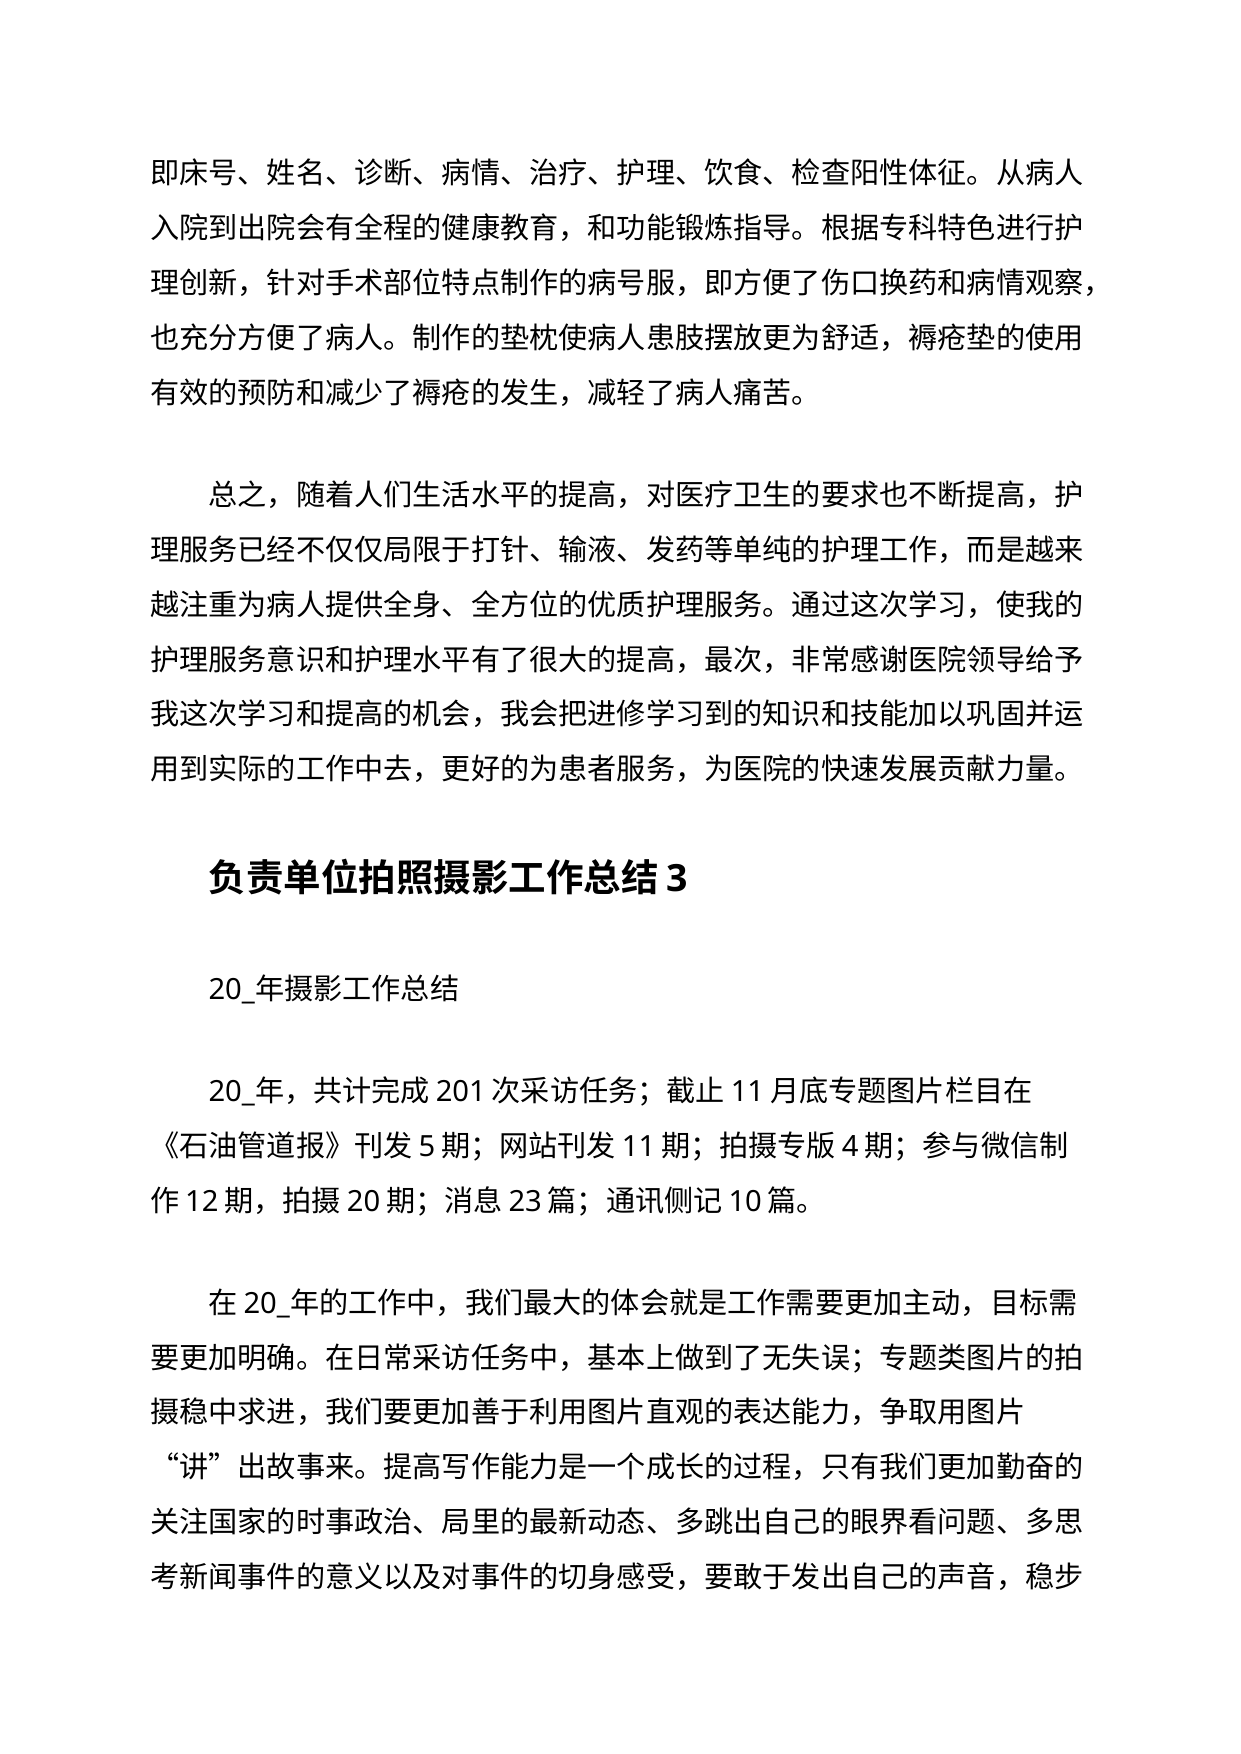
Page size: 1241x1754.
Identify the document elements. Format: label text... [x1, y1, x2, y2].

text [150, 150, 1090, 412]
text 负责单位拍照摄影工作总结3 [150, 848, 1090, 902]
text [150, 1279, 1090, 1596]
text 20_年，共计完成201次采访任务；截止11月底专题图片栏目在《石油管道报》刊发5期；网站刊发11期；拍摄专版4期；参与微信制作12期，拍摄20期；消息23篇；通讯侧记10篇。 [150, 1067, 1090, 1219]
text 20_年摄影工作总结 [150, 965, 1090, 1008]
text 总之，随着人们生活水平的提高，对医疗卫生的要求也不断提高，护理服务已经不仅仅局限于打针、输液、发药等单纯的护理工作，而是越来越注重为病人提供全身、全方位的优质护理服务。通过这次学习，使我的护理服务意识和护理水平有了很大的提高，最次，非常感谢医院领导给予我这次学习和提高的机会，我会把进修学习到的知识和技能加以巩固并运用到实际的工作中去，更好的为患者服务，为医院的快速发展贡献力量。 [150, 471, 1090, 788]
